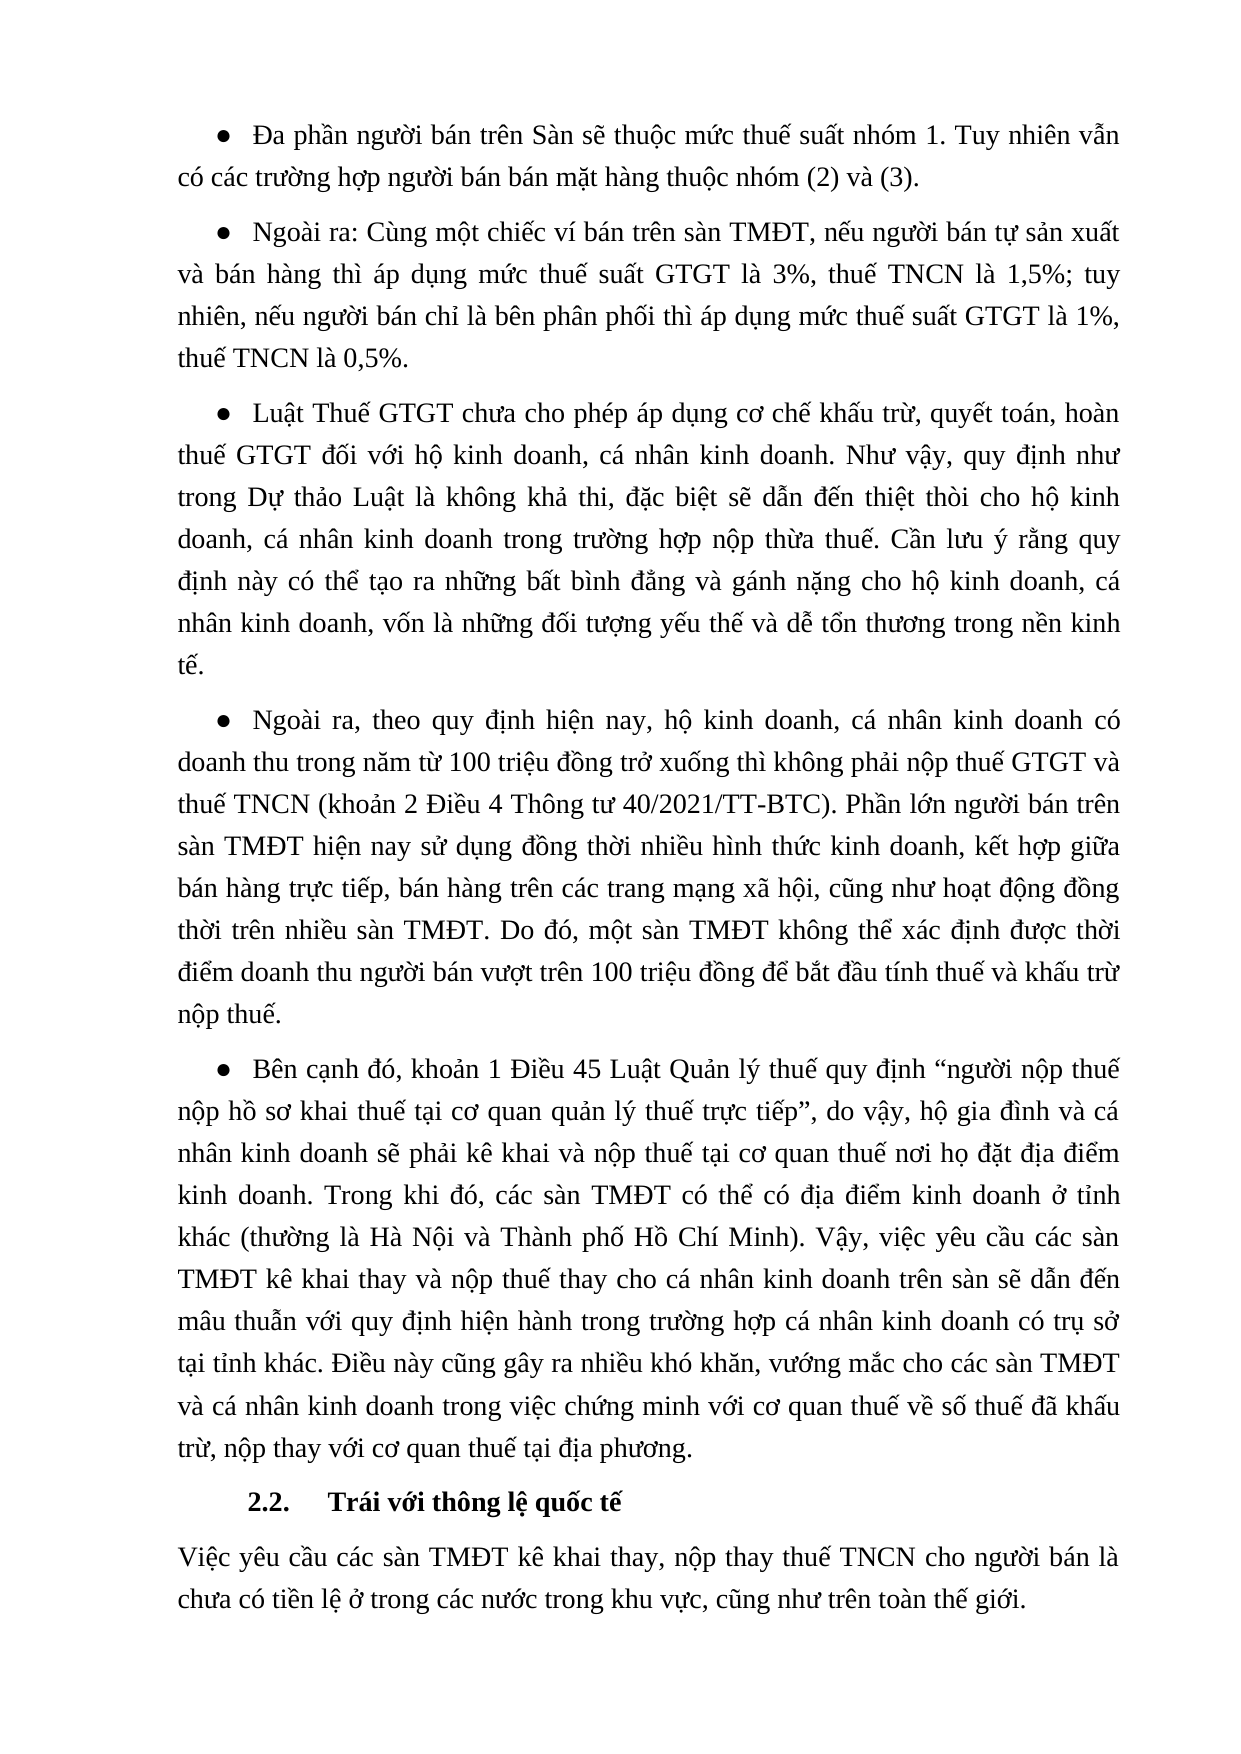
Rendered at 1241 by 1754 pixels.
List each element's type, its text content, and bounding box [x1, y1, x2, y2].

list Bên cạnh đó, khoản 1 Điều 45 Luật Quản lý thuế quy định “người nộp thuế nộp hồ sơ khai thuế tại cơ quan quản lý thuế trực tiếp”, do vậy, hộ gia đình và cá nhân kinh doanh sẽ phải kê khai và nộp thuế tại cơ quan thuế nơi họ đặt địa điểm kinh doanh. Trong khi đó, các sàn TMĐT có thể có địa điểm kinh doanh ở tỉnh khác (thường là Hà Nội và Thành phố Hồ Chí Minh). Vậy, việc yêu cầu các sàn TMĐT kê khai thay và nộp thuế thay cho cá nhân kinh doanh trên sàn sẽ dẫn đến mâu thuẫn với quy định hiện hành trong trường hợp cá nhân kinh doanh có trụ sở tại tỉnh khác. Điều này cũng gây ra nhiều khó khăn, vướng mắc cho các sàn TMĐT và cá nhân kinh doanh trong việc chứng minh với cơ quan thuế về số thuế đã khấu trừ, nộp thay với cơ quan thuế tại địa phương. [177, 1052, 1122, 1463]
list Luật Thuế GTGT chưa cho phép áp dụng cơ chế khấu trừ, quyết toán, hoàn thuế GTGT đối với hộ kinh doanh, cá nhân kinh doanh. Như vậy, quy định như trong Dự thảo Luật là không khả thi, đặc biệt sẽ dẫn đến thiệt thòi cho hộ kinh doanh, cá nhân kinh doanh trong trường hợp nộp thừa thuế. Cần lưu ý rằng quy định này có thể tạo ra những bất bình đẳng và gánh nặng cho hộ kinh doanh, cá nhân kinh doanh, vốn là những đối tượng yếu thế và dễ tổn thương trong nền kinh tế. [177, 396, 1122, 681]
list Đa phần người bán trên Sàn sẽ thuộc mức thuế suất nhóm 1. Tuy nhiên vẫn có các trường hợp người bán bán mặt hàng thuộc nhóm (2) và (3). [177, 118, 1122, 193]
list Ngoài ra, theo quy định hiện nay, hộ kinh doanh, cá nhân kinh doanh có doanh thu trong năm từ 100 triệu đồng trở xuống thì không phải nộp thuế GTGT và thuế TNCN (khoản 2 Điều 4 Thông tư 40/2021/TT-BTC). Phần lớn người bán trên sàn TMĐT hiện nay sử dụng đồng thời nhiều hình thức kinh doanh, kết hợp giữa bán hàng trực tiếp, bán hàng trên các trang mạng xã hội, cũng như hoạt động đồng thời trên nhiều sàn TMĐT. Do đó, một sàn TMĐT không thể xác định được thời điểm doanh thu người bán vượt trên 100 triệu đồng để bắt đầu tính thuế và khấu trừ nộp thuế. [177, 703, 1122, 1030]
list Ngoài ra: Cùng một chiếc ví bán trên sàn TMĐT, nếu người bán tự sản xuất và bán hàng thì áp dụng mức thuế suất GTGT là 3%, thuế TNCN là 1,5%; tuy nhiên, nếu người bán chỉ là bên phân phối thì áp dụng mức thuế suất GTGT là 1%, thuế TNCN là 0,5%. [177, 215, 1122, 373]
list Trái với thông lệ quốc tế [290, 1485, 1122, 1518]
text Việc yêu cầu các sàn TMĐT kê khai thay, nộp thay thuế TNCN cho người bán là chưa có tiền lệ ở trong các nước trong khu vực, cũng như trên toàn thế giới. [177, 1540, 1122, 1614]
